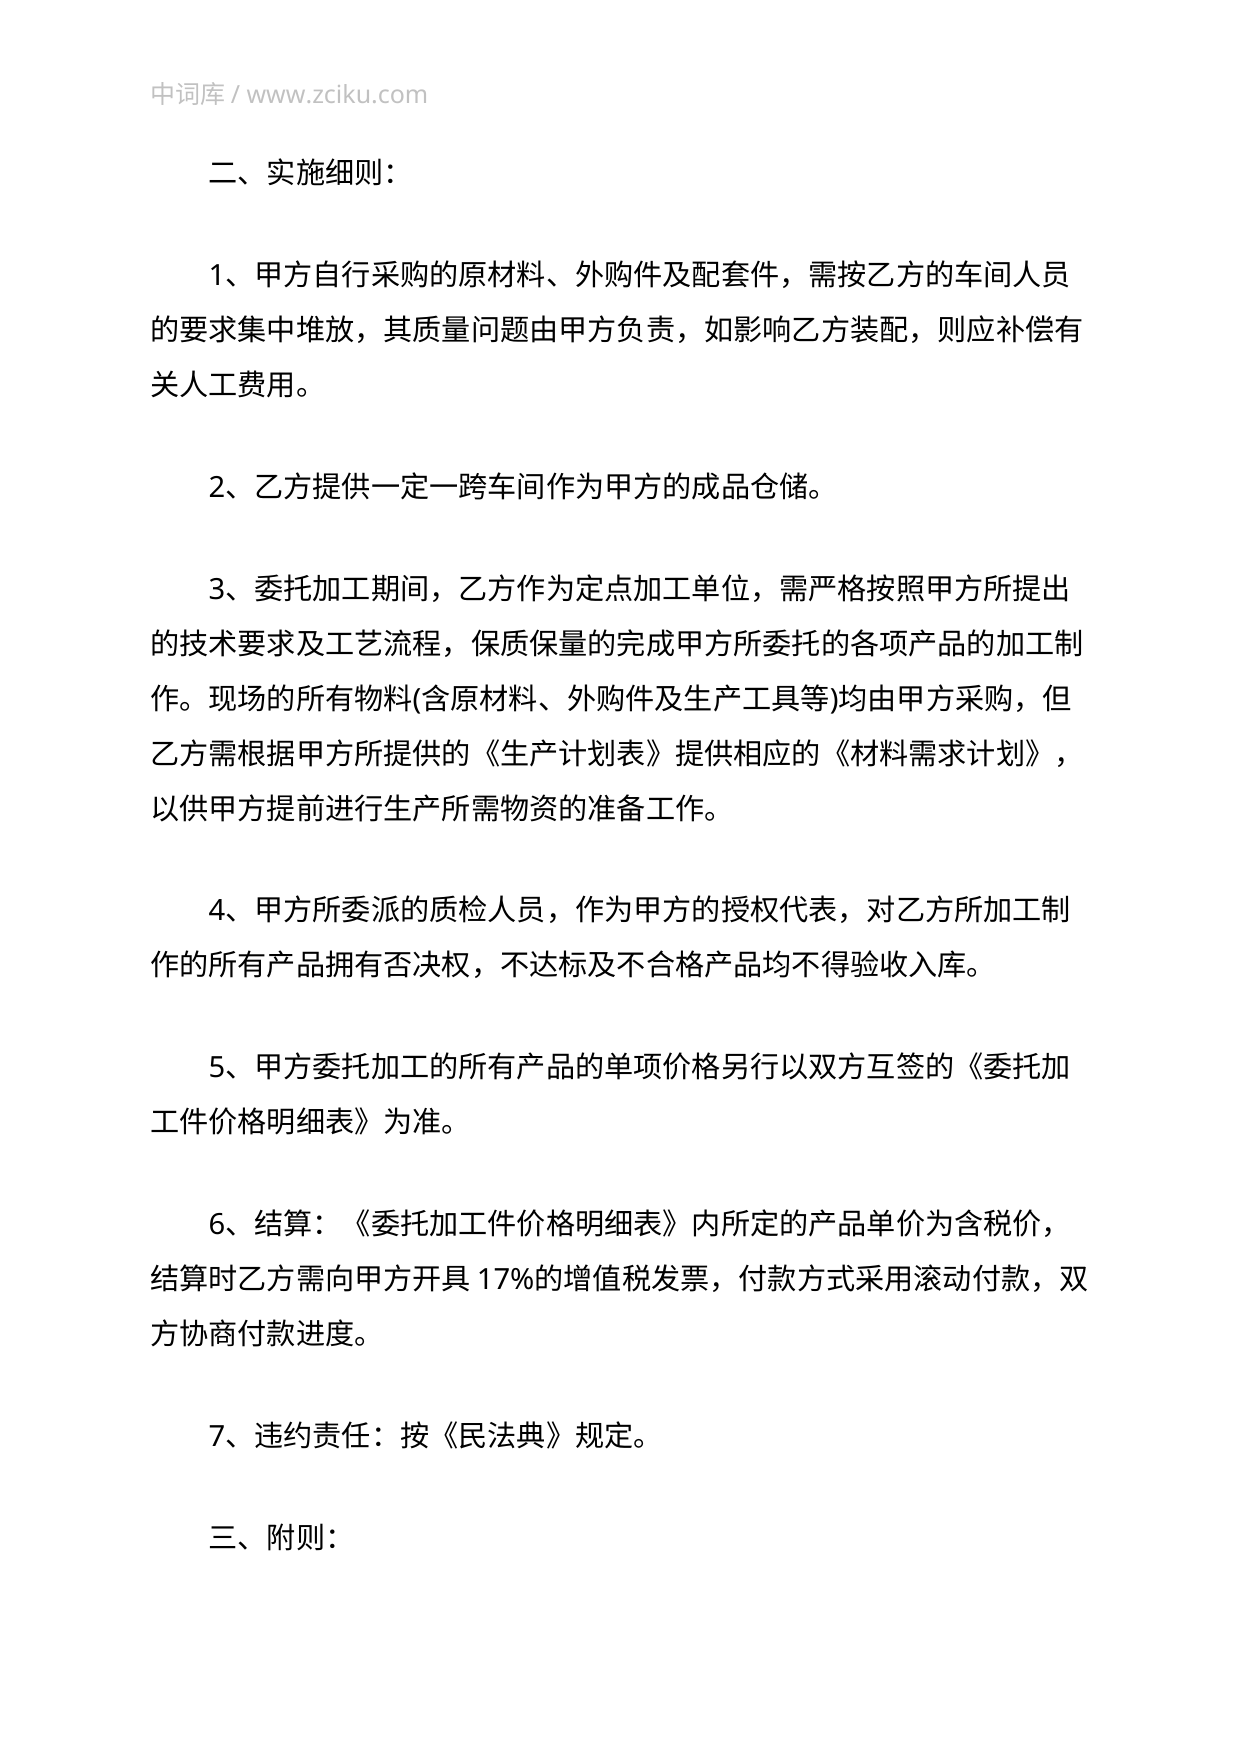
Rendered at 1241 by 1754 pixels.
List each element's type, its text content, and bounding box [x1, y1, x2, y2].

text 7、违约责任：按《民法典》规定。 [150, 1412, 1090, 1455]
text 二、实施细则： [150, 150, 1090, 192]
text 1、甲方自行采购的原材料、外购件及配套件，需按乙方的车间人员的要求集中堆放，其质量问题由甲方负责，如影响乙方装配，则应补偿有关人工费用。 [150, 252, 1090, 404]
text 3、委托加工期间，乙方作为定点加工单位，需严格按照甲方所提出的技术要求及工艺流程，保质保量的完成甲方所委托的各项产品的加工制作。现场的所有物料(含原材料、外购件及生产工具等)均由甲方采购，但乙方需根据甲方所提供的《生产计划表》提供相应的《材料需求计划》，以供甲方提前进行生产所需物资的准备工作。 [150, 565, 1090, 827]
text 6、结算：《委托加工件价格明细表》内所定的产品单价为含税价，结算时乙方需向甲方开具17%的增值税发票，付款方式采用滚动付款，双方协商付款进度。 [150, 1201, 1090, 1353]
text 三、附则： [150, 1514, 1090, 1557]
text 5、甲方委托加工的所有产品的单项价格另行以双方互签的《委托加工件价格明细表》为准。 [150, 1044, 1090, 1141]
text 4、甲方所委派的质检人员，作为甲方的授权代表，对乙方所加工制作的所有产品拥有否决权，不达标及不合格产品均不得验收入库。 [150, 887, 1090, 984]
text 2、乙方提供一定一跨车间作为甲方的成品仓储。 [150, 463, 1090, 506]
